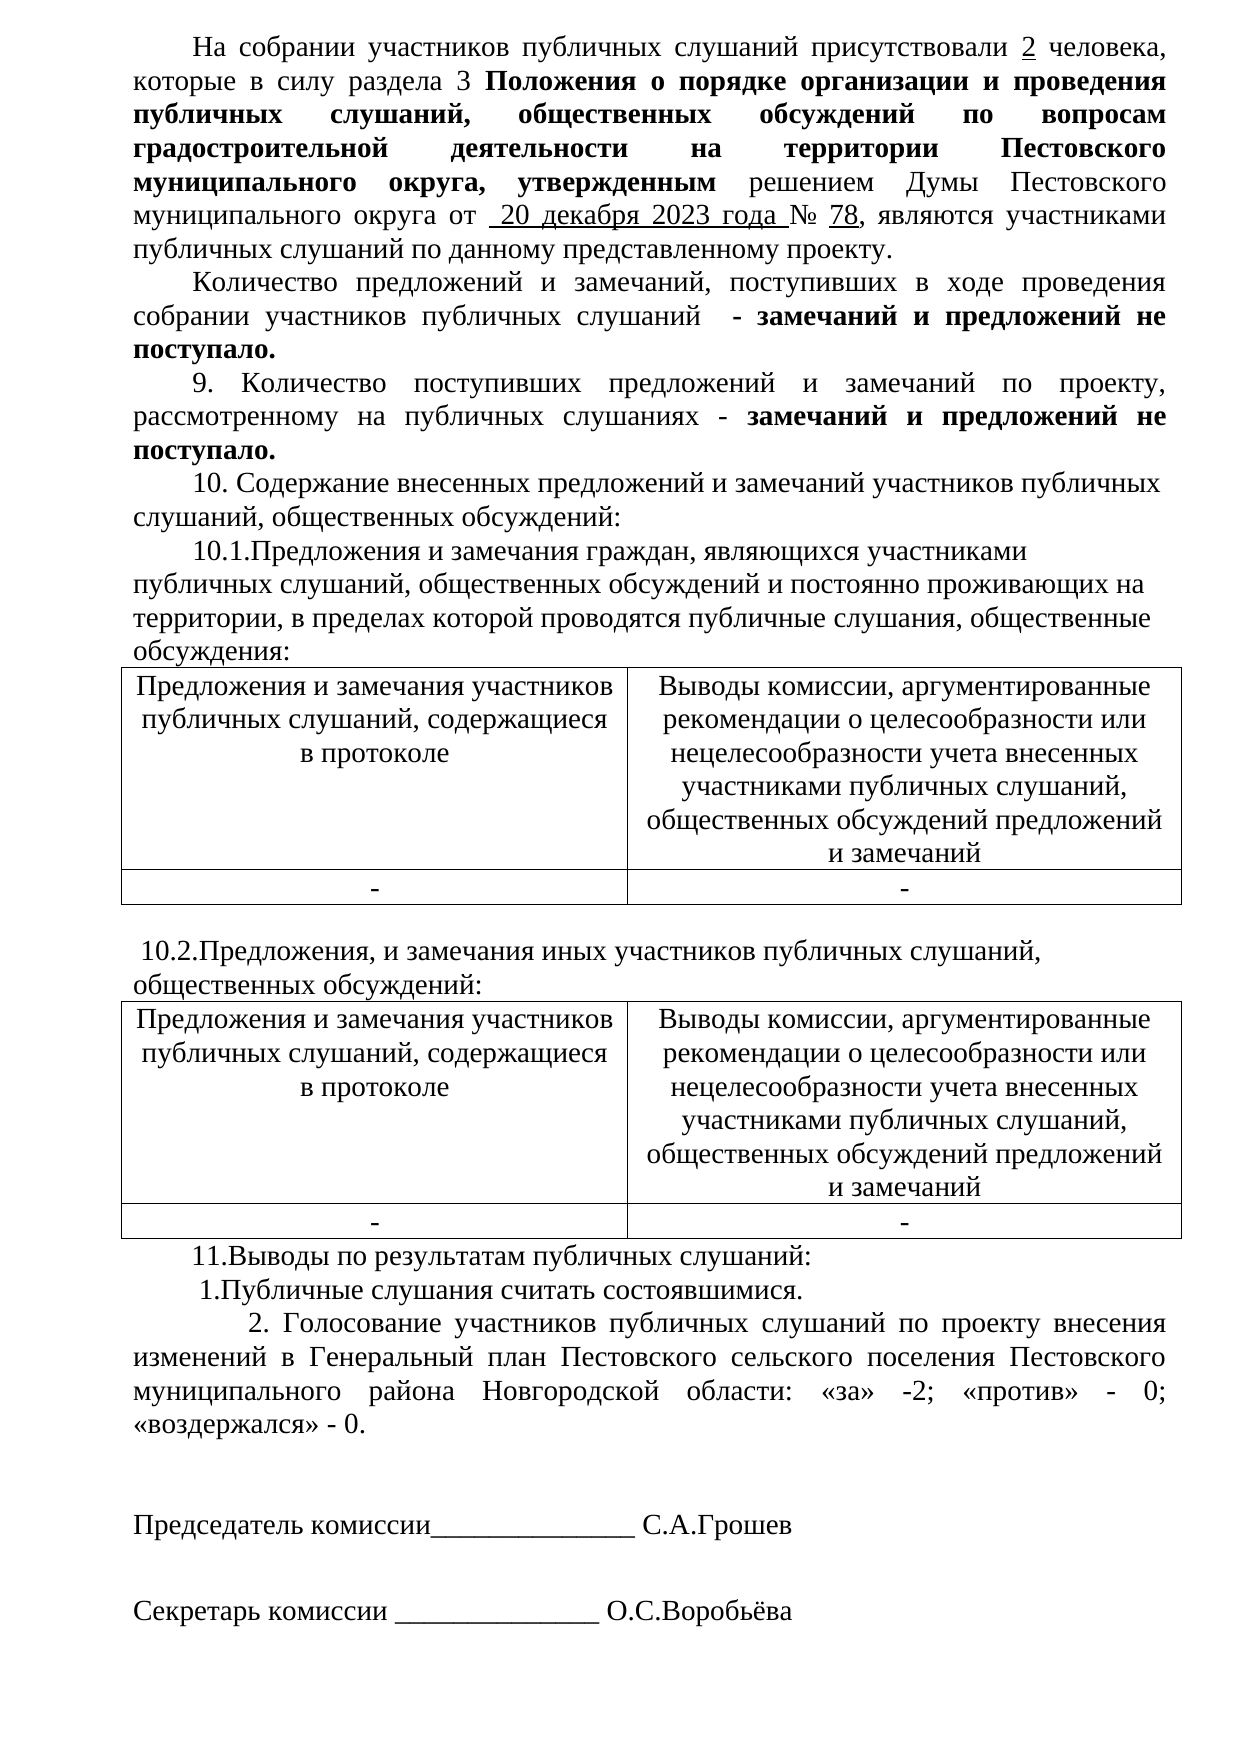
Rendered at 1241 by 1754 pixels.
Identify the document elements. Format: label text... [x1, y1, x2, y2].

text Секретарь комиссии ______________ О.С.Воробьёва [133, 1593, 1167, 1627]
table_header Выводы комиссии, аргументированные рекомендации о целесообразности или нецелесообразности учета внесенных участниками публичных слушаний, общественных обсуждений предложений и замечаний [628, 1002, 1181, 1203]
table_cell - [628, 870, 1181, 904]
text 2. Голосование участников публичных слушаний по проекту внесения изменений в Генеральный план Пестовского сельского поселения Пестовского муниципального района Новгородской области: «за» -2; «против» - 0; «воздержался» - 0. [133, 1306, 1167, 1440]
table_header Предложения и замечания участников публичных слушаний, содержащиеся в протоколе [122, 668, 627, 869]
text 10. Содержание внесенных предложений и замечаний участников публичных слушаний, общественных обсуждений: [133, 466, 1167, 533]
table_cell - [628, 1204, 1181, 1237]
table_header Предложения и замечания участников публичных слушаний, содержащиеся в протоколе [122, 1002, 627, 1203]
text 10.2.Предложения, и замечания иных участников публичных слушаний, общественных обсуждений: [133, 933, 1167, 1001]
table_cell - [122, 1204, 627, 1237]
text 9. Количество поступивших предложений и замечаний по проекту, рассмотренному на публичных слушаниях - замечаний и предложений не поступало. [133, 365, 1167, 466]
text Председатель комиссии______________ С.А.Грошев [133, 1507, 1167, 1540]
text 1.Публичные слушания считать состоявшимися. [133, 1272, 1167, 1306]
text На собрании участников публичных слушаний присутствовали 2 человека, которые в силу раздела 3 Положения о порядке организации и проведения публичных слушаний, общественных обсуждений по вопросам градостроительной деятельности на территории Пестовского муниципального округа, утвержденным решением Думы Пестовского муниципального округа от 20 декабря 2023 года № 78, являются участниками публичных слушаний по данному представленному проекту. [133, 29, 1167, 264]
text 10.1.Предложения и замечания граждан, являющихся участниками публичных слушаний, общественных обсуждений и постоянно проживающих на территории, в пределах которой проводятся публичные слушания, общественные обсуждения: [133, 533, 1167, 667]
text 11.Выводы по результатам публичных слушаний: [133, 1239, 1167, 1272]
table_cell - [122, 870, 627, 904]
text Количество предложений и замечаний, поступивших в ходе проведения собрании участников публичных слушаний - замечаний и предложений не поступало. [133, 264, 1167, 365]
table_header Выводы комиссии, аргументированные рекомендации о целесообразности или нецелесообразности учета внесенных участниками публичных слушаний, общественных обсуждений предложений и замечаний [628, 668, 1181, 869]
